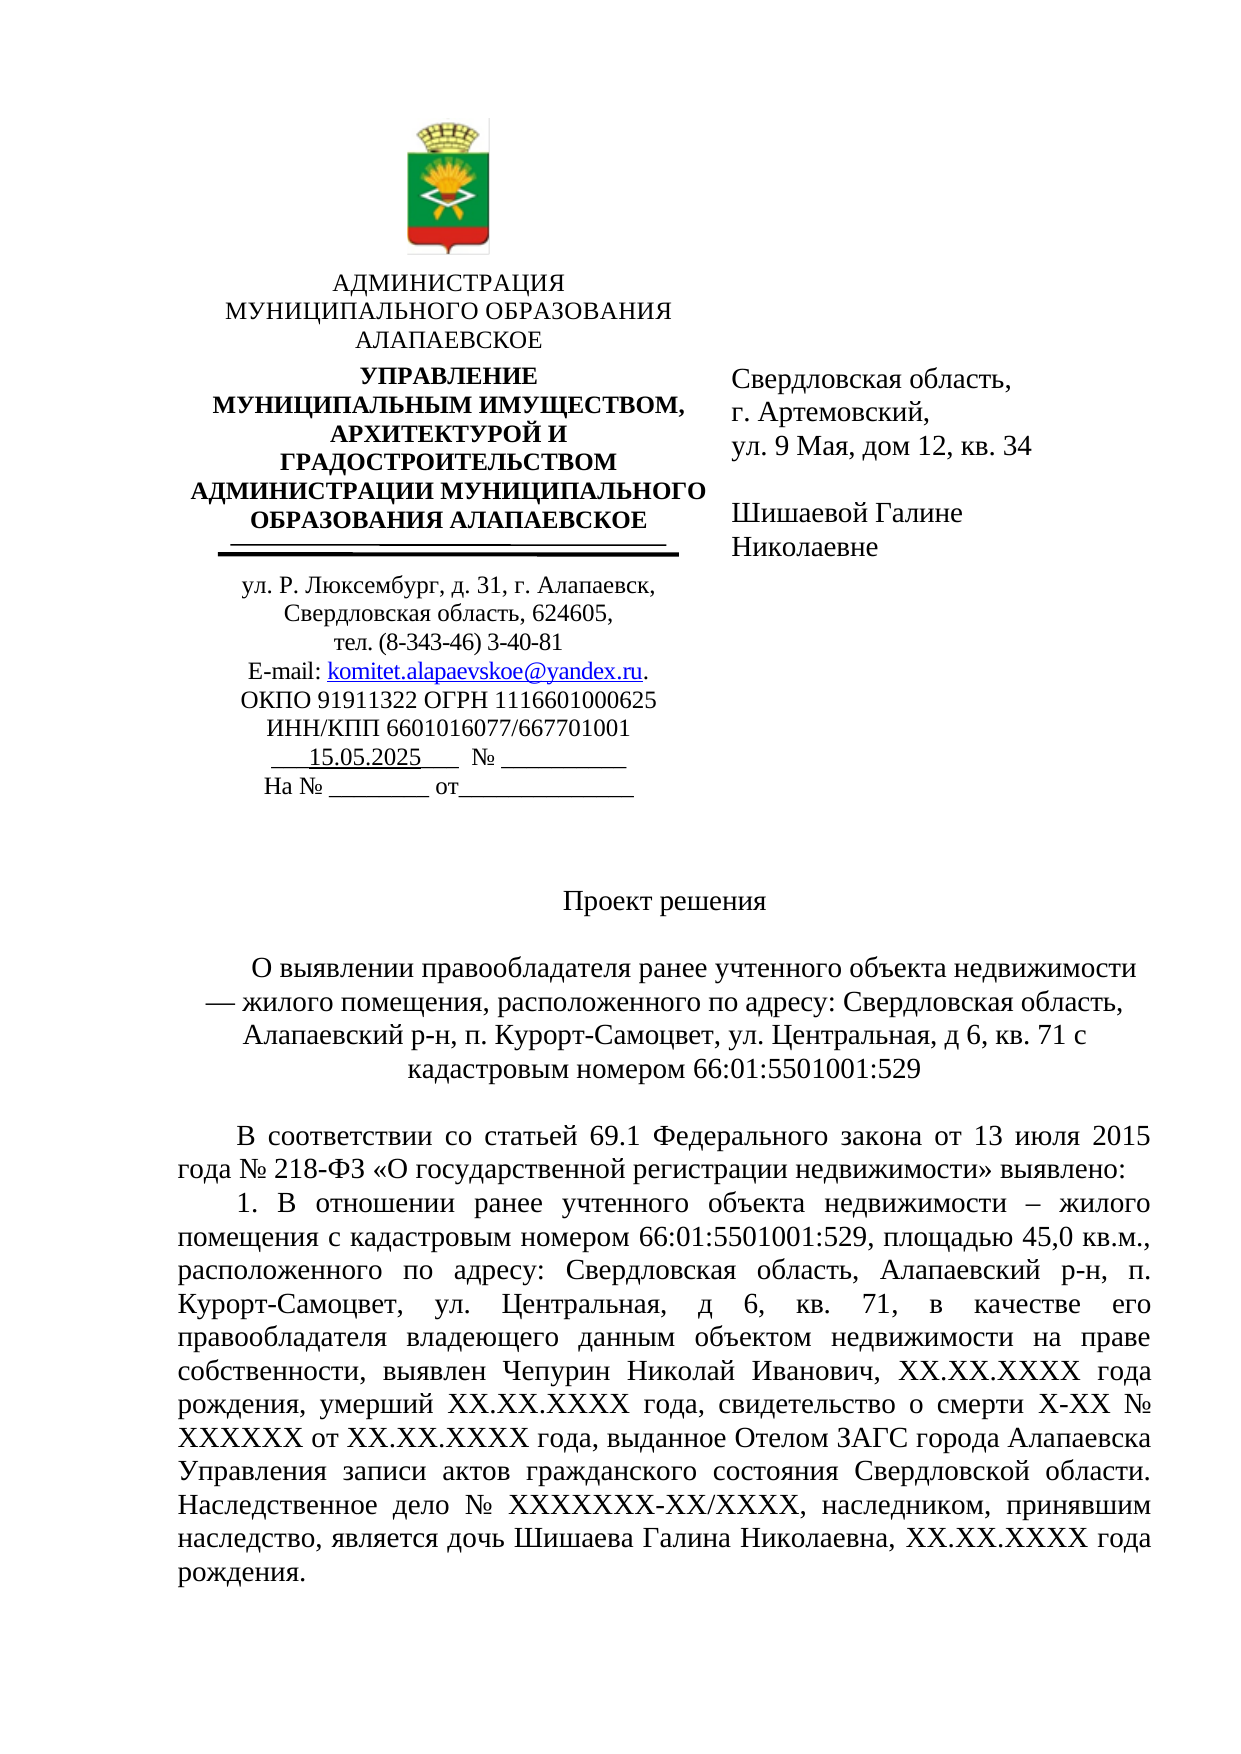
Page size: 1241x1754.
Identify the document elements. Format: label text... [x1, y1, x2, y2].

table_header АДМИНИСТРАЦИЯ МУНИЦИПАЛЬНОГО ОБРАЗОВАНИЯ АЛАПАЕВСКОЕ УПРАВЛЕНИЕ МУНИЦИПАЛЬНЫМ ИМУЩЕСТВОМ, АРХИТЕКТУРОЙ И ГРАДОСТРОИТЕЛЬСТВОМ АДМИНИСТРАЦИИ МУНИЦИПАЛЬНОГО ОБРАЗОВАНИЯ АЛАПАЕВСКОЕ ул. Р. Люксембург, д. . Алапаевск, Свердловская область, 624605, тел. (8-343-46) 3-40-81 E-mail: komitet.alapaevskoe@yandex.ru. ОКПО 91911322 ОГРН 1116601000625 ИНН/КПП 6601016077/667701001 ___15.05.2025___ № __________ На № ________ от______________ [177, 118, 720, 850]
text В соответствии со статьей 69.1 Федерального закона от 13 июля 2015 года № 218-ФЗ «О государственной регистрации недвижимости» выявлено: [177, 1118, 1152, 1185]
table_header Свердловская область, г. Артемовский, ул. 9 Мая, дом 12, кв. 34 Шишаевой Галине Николаевне [720, 118, 1219, 850]
text Проект решения [177, 883, 1152, 917]
text 1. В отношении ранее учтенного объекта недвижимости – жилого помещения с кадастровым номером 66:01:5501001:529, площадью 45,0 кв.м., расположенного по адресу: Свердловская область, Алапаевский р-н, п. Курорт-Самоцвет, ул. Центральная, д 6, кв. 71, в качестве его правообладателя владеющего данным объектом недвижимости на праве собственности, выявлен Чепурин Николай Иванович, XX.XX.XXXX года рождения, умерший XX.XX.XXXX года, свидетельство о смерти X-XX № XXXXXX от XX.XX.XXXX года, выданное Отелом ЗАГС города Алапаевска Управления записи актов гражданского состояния Свердловской области. Наследственное дело № XXXXXXX-XX/XXXX, наследником, принявшим наследство, является дочь Шишаева Галина Николаевна, XX.XX.XXXX года рождения. [177, 1185, 1152, 1588]
picture [407, 118, 490, 256]
text О выявлении правообладателя ранее учтенного объекта недвижимости — жилого помещения, расположенного по адресу: Свердловская область, Алапаевский р-н, п. Курорт-Самоцвет, ул. Центральная, д 6, кв. 71 с кадастровым номером 66:01:5501001:529 [177, 950, 1152, 1084]
